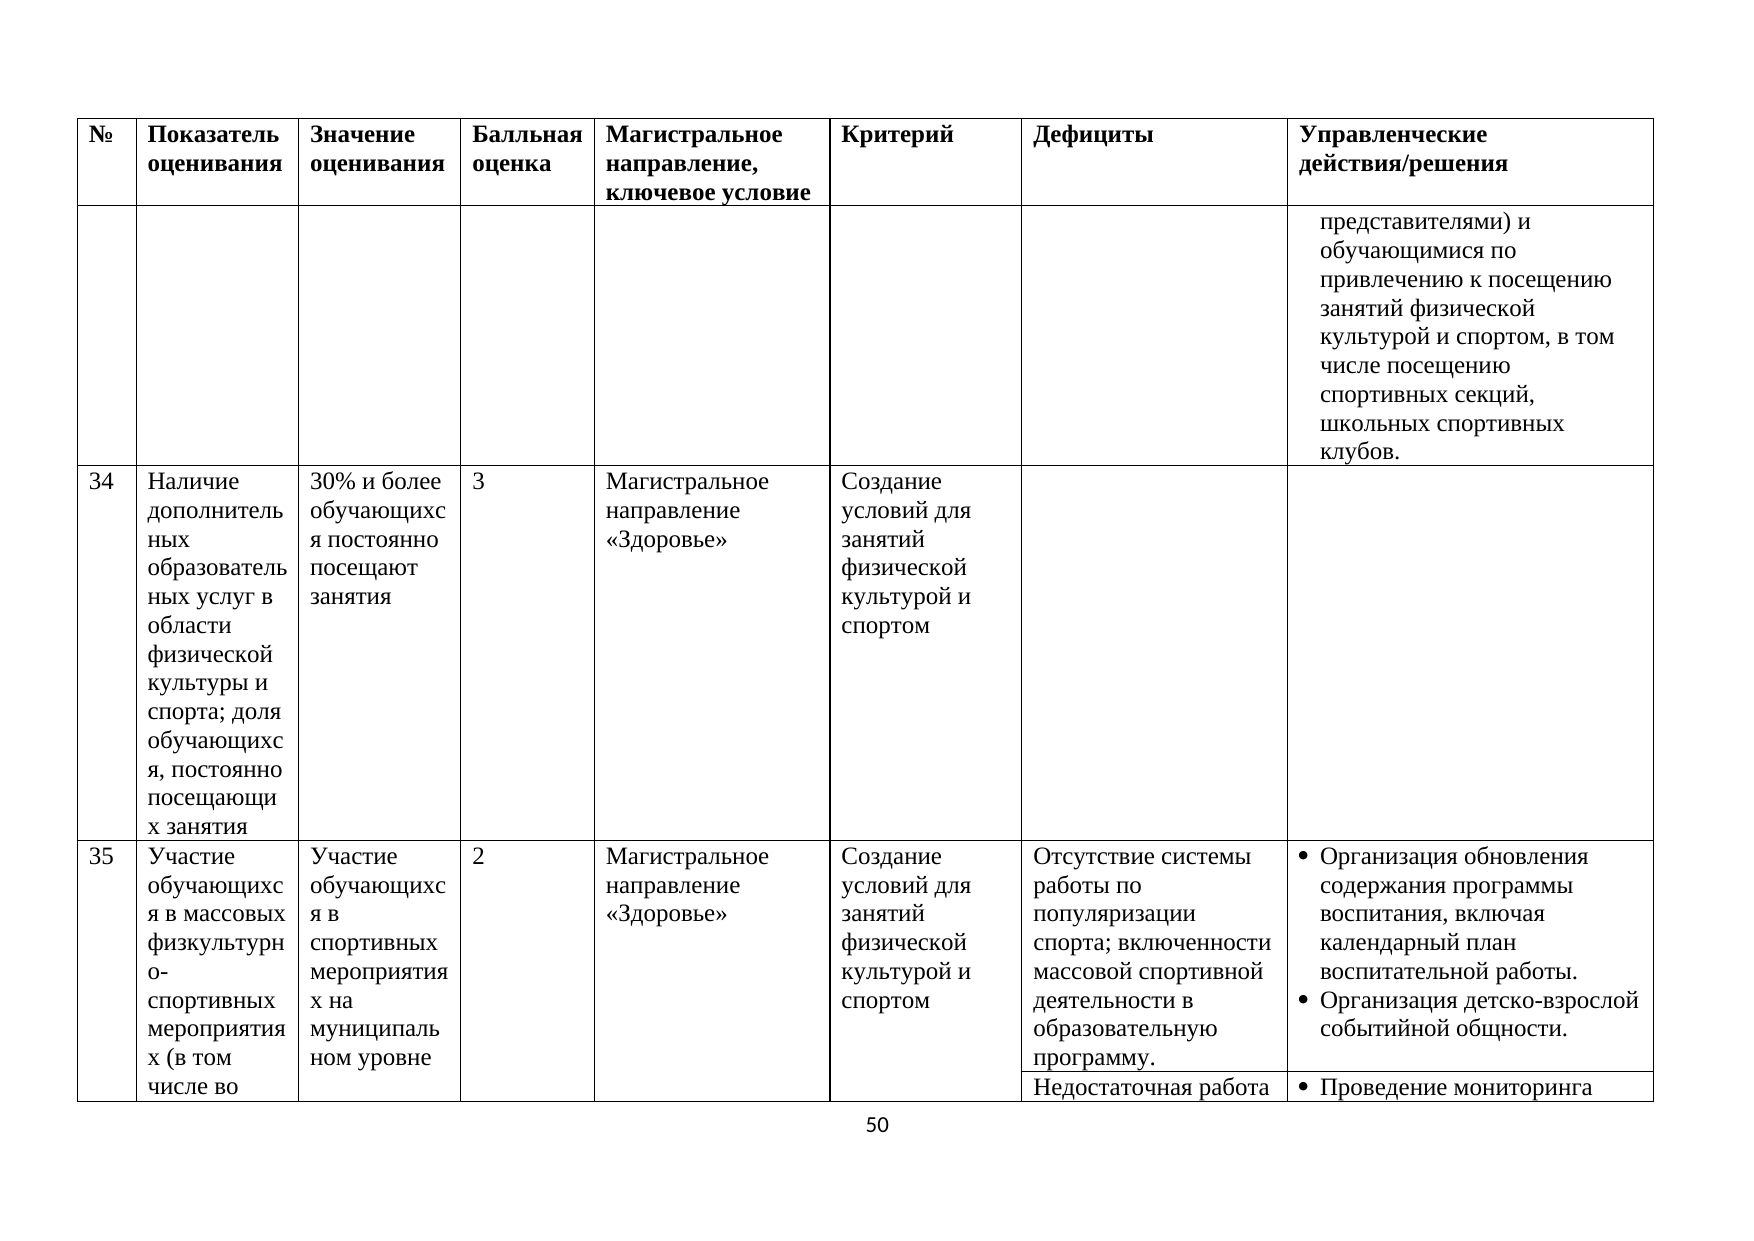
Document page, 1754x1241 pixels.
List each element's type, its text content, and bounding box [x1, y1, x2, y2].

table_header Критерий [831, 119, 1021, 205]
table_header Значение оценивания [299, 119, 460, 205]
table_cell Создание условий для занятий физической культурой и спортом [831, 841, 1021, 1101]
table_header Дефициты [1022, 119, 1287, 205]
table_cell 35 [78, 841, 136, 1101]
table_cell Магистральное направление «Здоровье» [595, 466, 829, 840]
table_cell Участие обучающихся в массовых физкультурно-спортивных мероприятиях (в том числе во Всероссийских спортивных соревнованиях школьников Президентские состязания и Всероссийских спортивных играх школьников Президентские спортивные игры, Всероссийских соревнованиях и спартакиадах Специальной олимпиады России, Всероссийских соревнованиях и спартакиадах Всероссийской федерации спорта лиц с интеллектуальными нарушениями) [137, 841, 298, 1101]
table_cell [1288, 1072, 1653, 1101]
table_header Управленческие действия/решения [1288, 119, 1653, 205]
table_header Балльная оценка [461, 119, 594, 205]
table_header № [78, 119, 136, 205]
table_cell 2 [461, 841, 594, 1101]
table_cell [1022, 206, 1287, 465]
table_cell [1288, 206, 1653, 465]
table_cell Создание условий для занятий физической культурой и спортом [831, 466, 1021, 840]
table_cell Наличие дополнительных образовательных услуг в области физической культуры и спорта; доля обучающихся, постоянно посещающих занятия [137, 466, 298, 840]
table_cell 34 [78, 466, 136, 840]
table_cell 30% и более обучающихся постоянно посещают занятия [299, 466, 460, 840]
table_cell [1022, 466, 1287, 840]
table_header Показатель оценивания [137, 119, 298, 205]
table_cell Магистральное направление «Здоровье» [595, 841, 829, 1101]
table_header Магистральное направление, ключевое условие [595, 119, 829, 205]
table_cell Отсутствие системы работы по популяризации спорта; включенности массовой спортивной деятельности в образовательную программу. [1022, 841, 1287, 1071]
table_cell Организация обновления содержания программы воспитания, включая календарный план воспитательной работы. Организация детско-взрослой событийной общности. [1288, 841, 1653, 1071]
table_cell [1288, 466, 1653, 840]
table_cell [1022, 1072, 1287, 1101]
table_cell Участие обучающихся в спортивных мероприятиях на муниципальном уровне [299, 841, 460, 1101]
table_cell 3 [461, 466, 594, 840]
